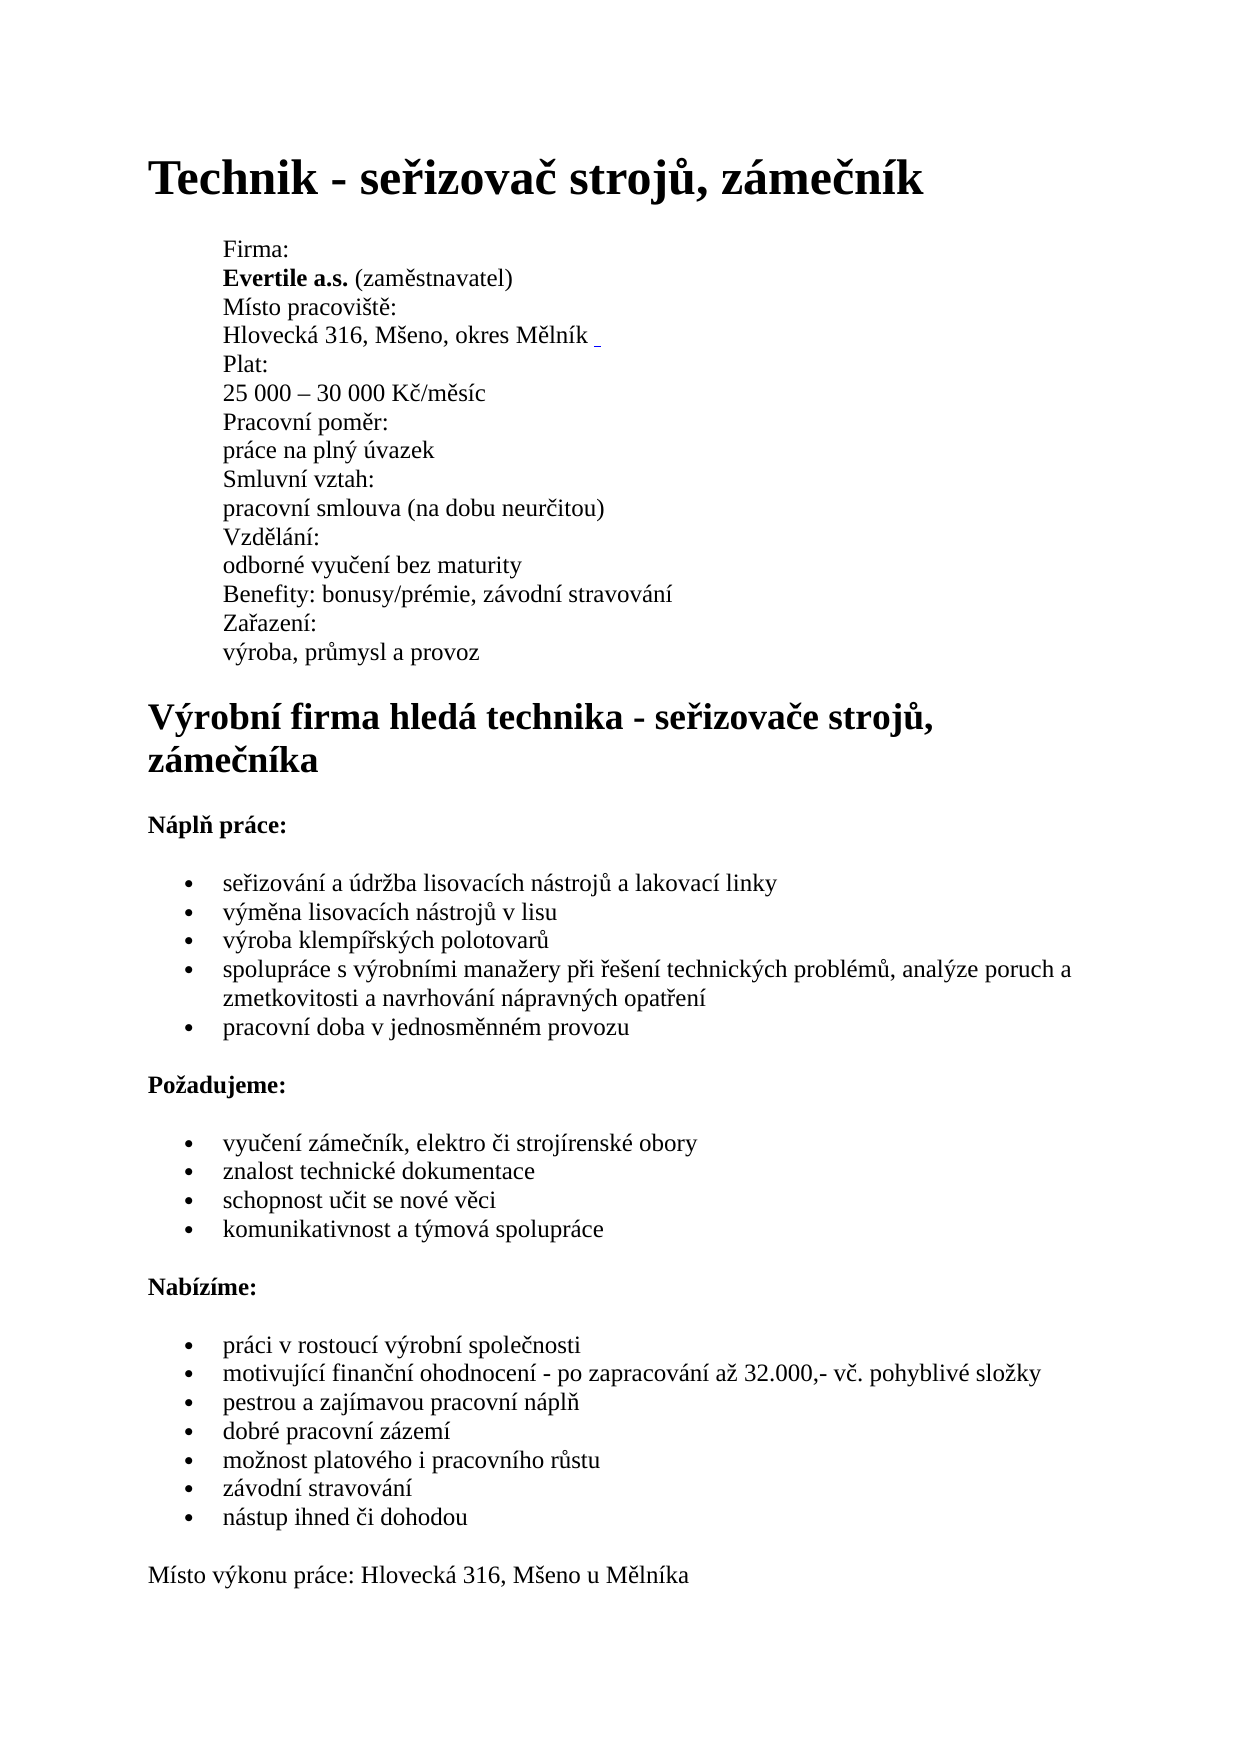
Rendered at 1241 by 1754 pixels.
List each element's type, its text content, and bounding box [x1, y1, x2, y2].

list vyučení zámečník, elektro či strojírenské obory [185, 1128, 1093, 1156]
list pestrou a zajímavou pracovní náplň [185, 1387, 1093, 1416]
list komunikativnost a týmová spolupráce [185, 1214, 1093, 1243]
text odborné vyučení bez maturity [223, 551, 1093, 579]
text Smluvní vztah: [223, 464, 1093, 493]
text Plat: [223, 349, 1093, 378]
list znalost technické dokumentace [185, 1156, 1093, 1185]
text práce na plný úvazek [223, 436, 1093, 464]
list dobré pracovní zázemí [185, 1416, 1093, 1445]
text Hlovecká 316, Mšeno, okres Mělník [223, 321, 1093, 349]
list výroba klempířských polotovarů [185, 926, 1093, 954]
text Evertile a.s. (zaměstnavatel) [223, 263, 1093, 292]
text 25 000 – 30 000 Kč/měsíc [223, 378, 1093, 407]
text Místo výkonu práce: Hlovecká 316, Mšeno u Mělníka [148, 1560, 1093, 1589]
text Pracovní poměr: [223, 407, 1093, 436]
list závodní stravování [185, 1473, 1093, 1502]
text pracovní smlouva (na dobu neurčitou) [223, 493, 1093, 522]
list schopnost učit se nové věci [185, 1185, 1093, 1214]
list seřizování a údržba lisovacích nástrojů a lakovací linky [185, 868, 1093, 897]
text výroba, průmysl a provoz [223, 637, 1093, 666]
list práci v rostoucí výrobní společnosti [185, 1330, 1093, 1358]
text Nabízíme: [148, 1272, 1093, 1301]
list pracovní doba v jednosměnném provozu [185, 1012, 1093, 1041]
list spolupráce s výrobními manažery při řešení technických problémů, analýze poruch a zmetkovitosti a navrhování nápravných opatření [185, 954, 1093, 1012]
text Benefity: bonusy/prémie, závodní stravování [223, 579, 1093, 608]
text Místo pracoviště: [223, 292, 1093, 321]
list nástup ihned či dohodou [185, 1502, 1093, 1531]
text Technik - seřizovač strojů, zámečník [148, 148, 1093, 205]
text Vzdělání: [223, 522, 1093, 551]
list výměna lisovacích nástrojů v lisu [185, 897, 1093, 926]
text Náplň práce: [148, 810, 1093, 839]
list možnost platového i pracovního růstu [185, 1445, 1093, 1473]
text Požadujeme: [148, 1070, 1093, 1098]
list motivující finanční ohodnocení - po zapracování až 32.000,- vč. pohyblivé složky [185, 1358, 1093, 1387]
text Zařazení: [223, 608, 1093, 637]
text Výrobní firma hledá technika - seřizovače strojů, zámečníka [148, 695, 1093, 781]
text Firma: [223, 234, 1093, 263]
